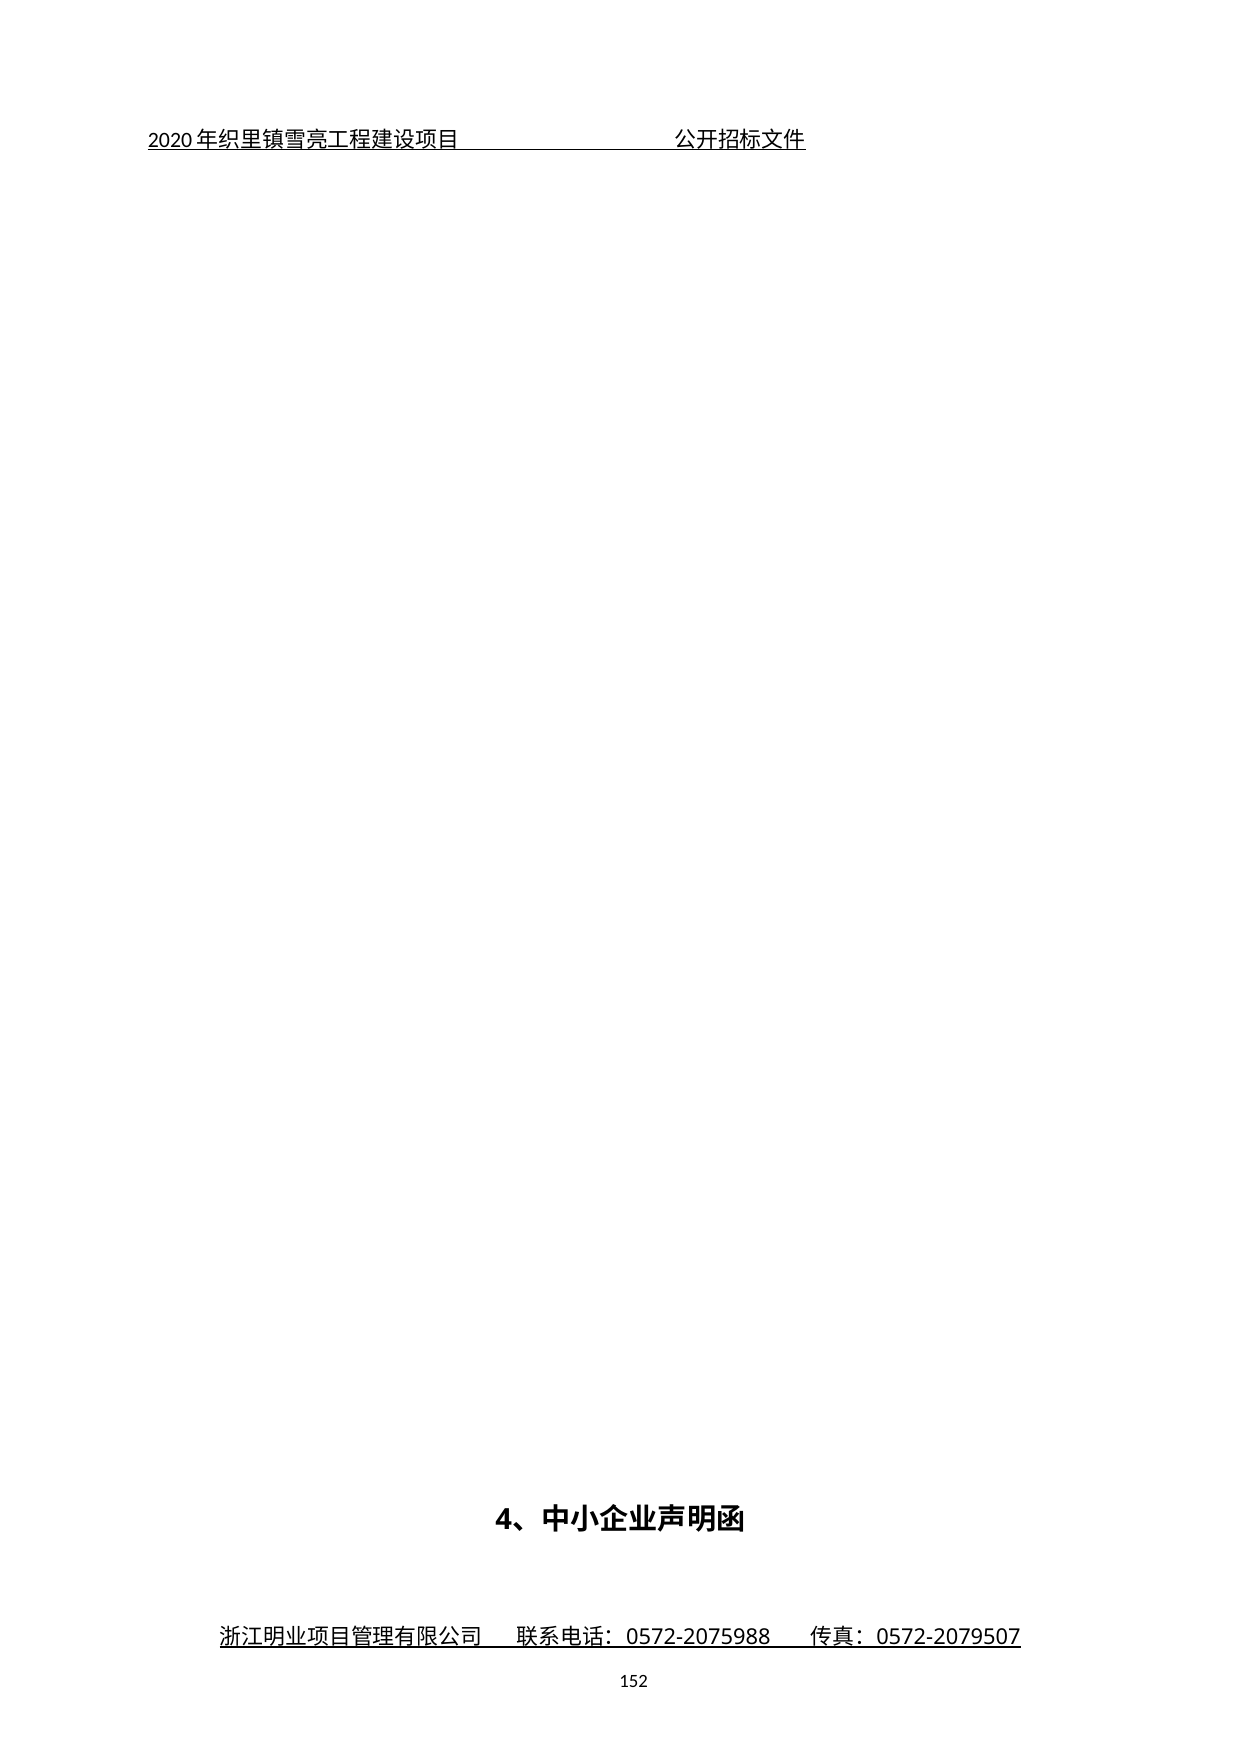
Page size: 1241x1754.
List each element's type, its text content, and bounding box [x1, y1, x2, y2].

text 4、中小企业声明函 [148, 1479, 1093, 1542]
